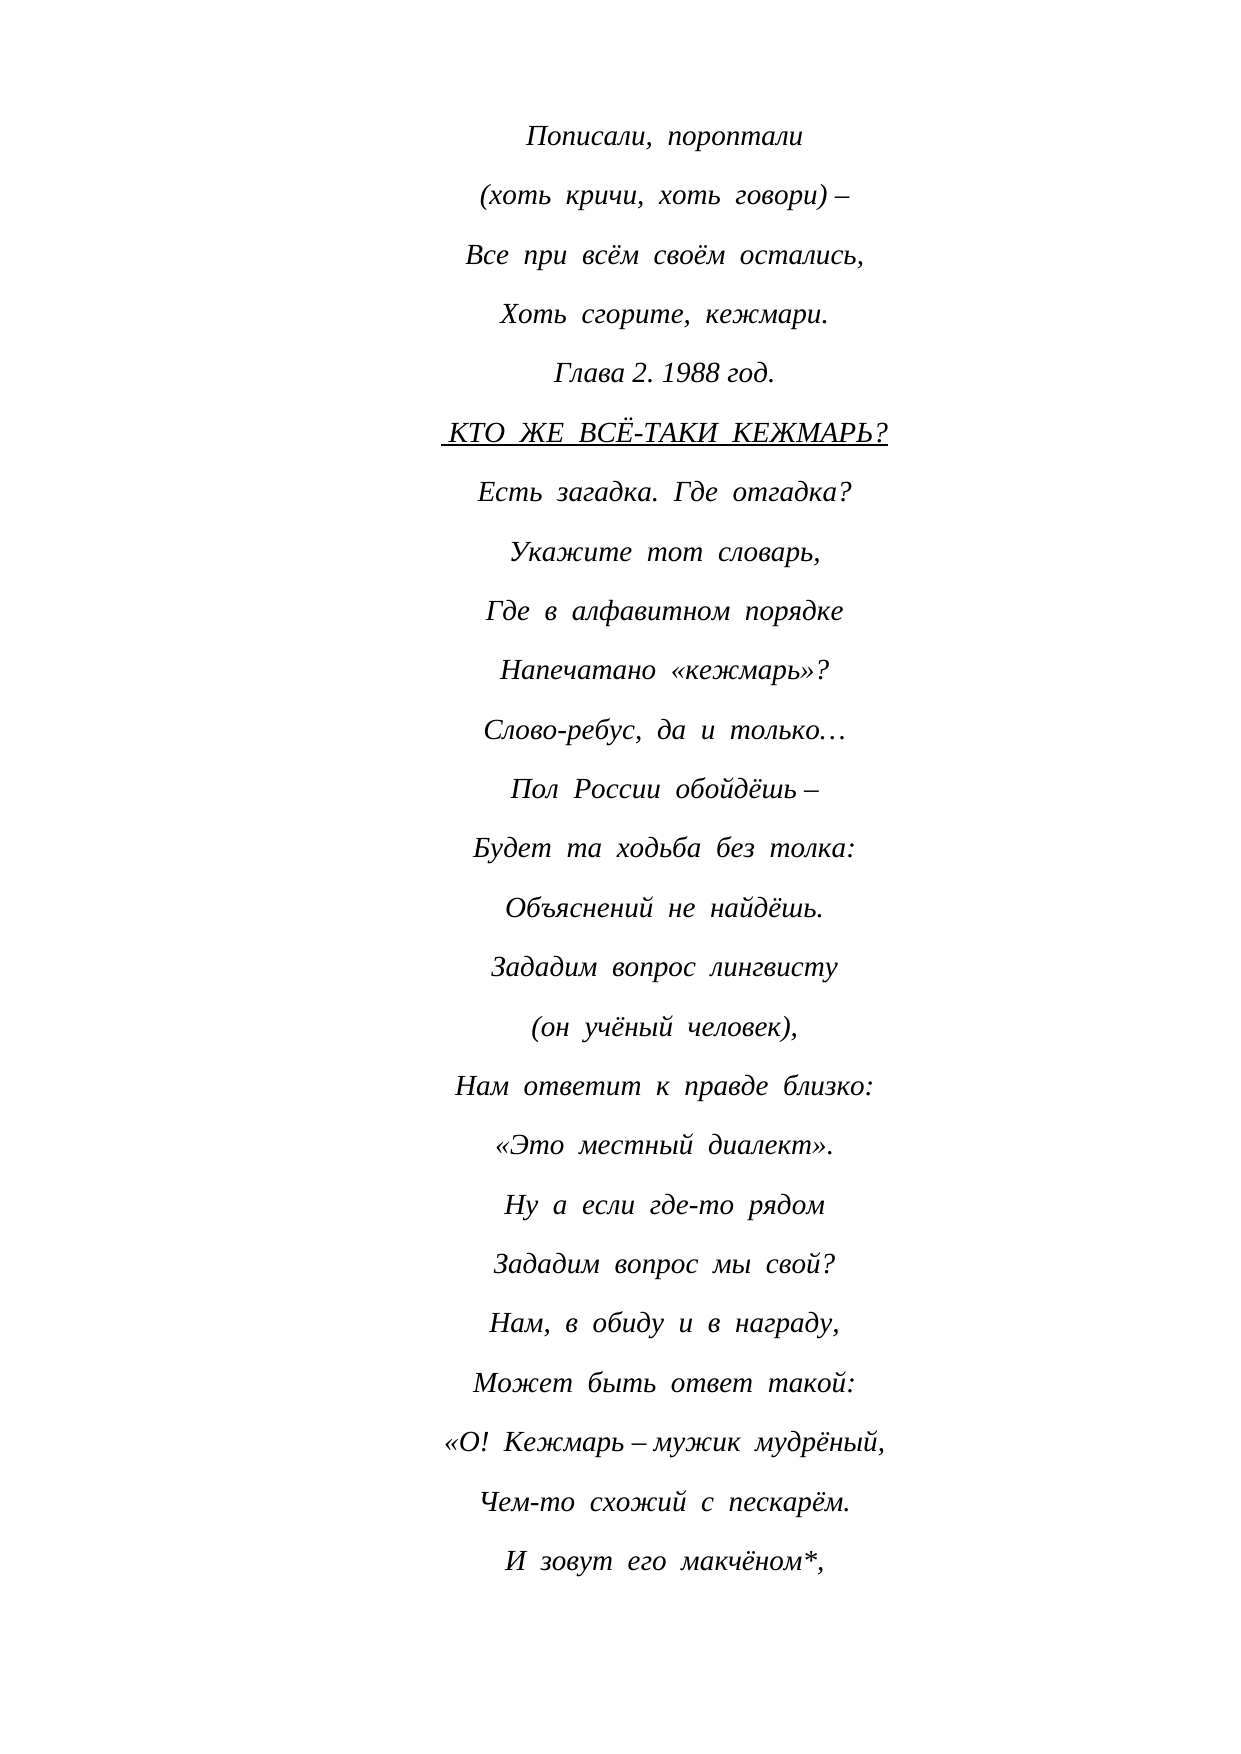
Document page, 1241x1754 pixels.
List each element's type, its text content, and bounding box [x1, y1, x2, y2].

text Пописали, пороптали [177, 118, 1152, 152]
text Может быть ответ такой: [177, 1365, 1152, 1398]
text Нам ответит к правде близко: [177, 1068, 1152, 1102]
text Объяснений не найдёшь. [177, 890, 1152, 923]
text Хоть сгорите, кежмари. [177, 296, 1152, 330]
text Ну а если где-то рядом [177, 1187, 1152, 1220]
text И зовут его макчёном*, [177, 1543, 1152, 1577]
text (он учёный человек), [177, 1009, 1152, 1042]
text Все при всём своём остались, [177, 237, 1152, 270]
text Где в алфавитном порядке [177, 593, 1152, 627]
text Зададим вопрос лингвисту [177, 949, 1152, 983]
text Нам, в обиду и в награду, [177, 1306, 1152, 1339]
text Укажите тот словарь, [177, 534, 1152, 567]
text Слово-ребус, да и только… [177, 712, 1152, 745]
text (хоть кричи, хоть говори) – [177, 177, 1152, 211]
text Зададим вопрос мы свой? [177, 1246, 1152, 1280]
text Есть загадка. Где отгадка? [177, 474, 1152, 508]
text Чем-то схожий с пескарём. [177, 1484, 1152, 1517]
text КТО ЖЕ ВСЁ-ТАКИ КЕЖМАРЬ? [177, 415, 1152, 448]
text «Это местный диалект». [177, 1127, 1152, 1161]
text Будет та ходьба без толка: [177, 831, 1152, 864]
text Пол России обойдёшь – [177, 771, 1152, 805]
text «О! Кежмарь – мужик мудрёный, [177, 1424, 1152, 1458]
text Глава 2. 1988 год. [177, 356, 1152, 389]
text Напечатано «кежмарь»? [177, 652, 1152, 686]
